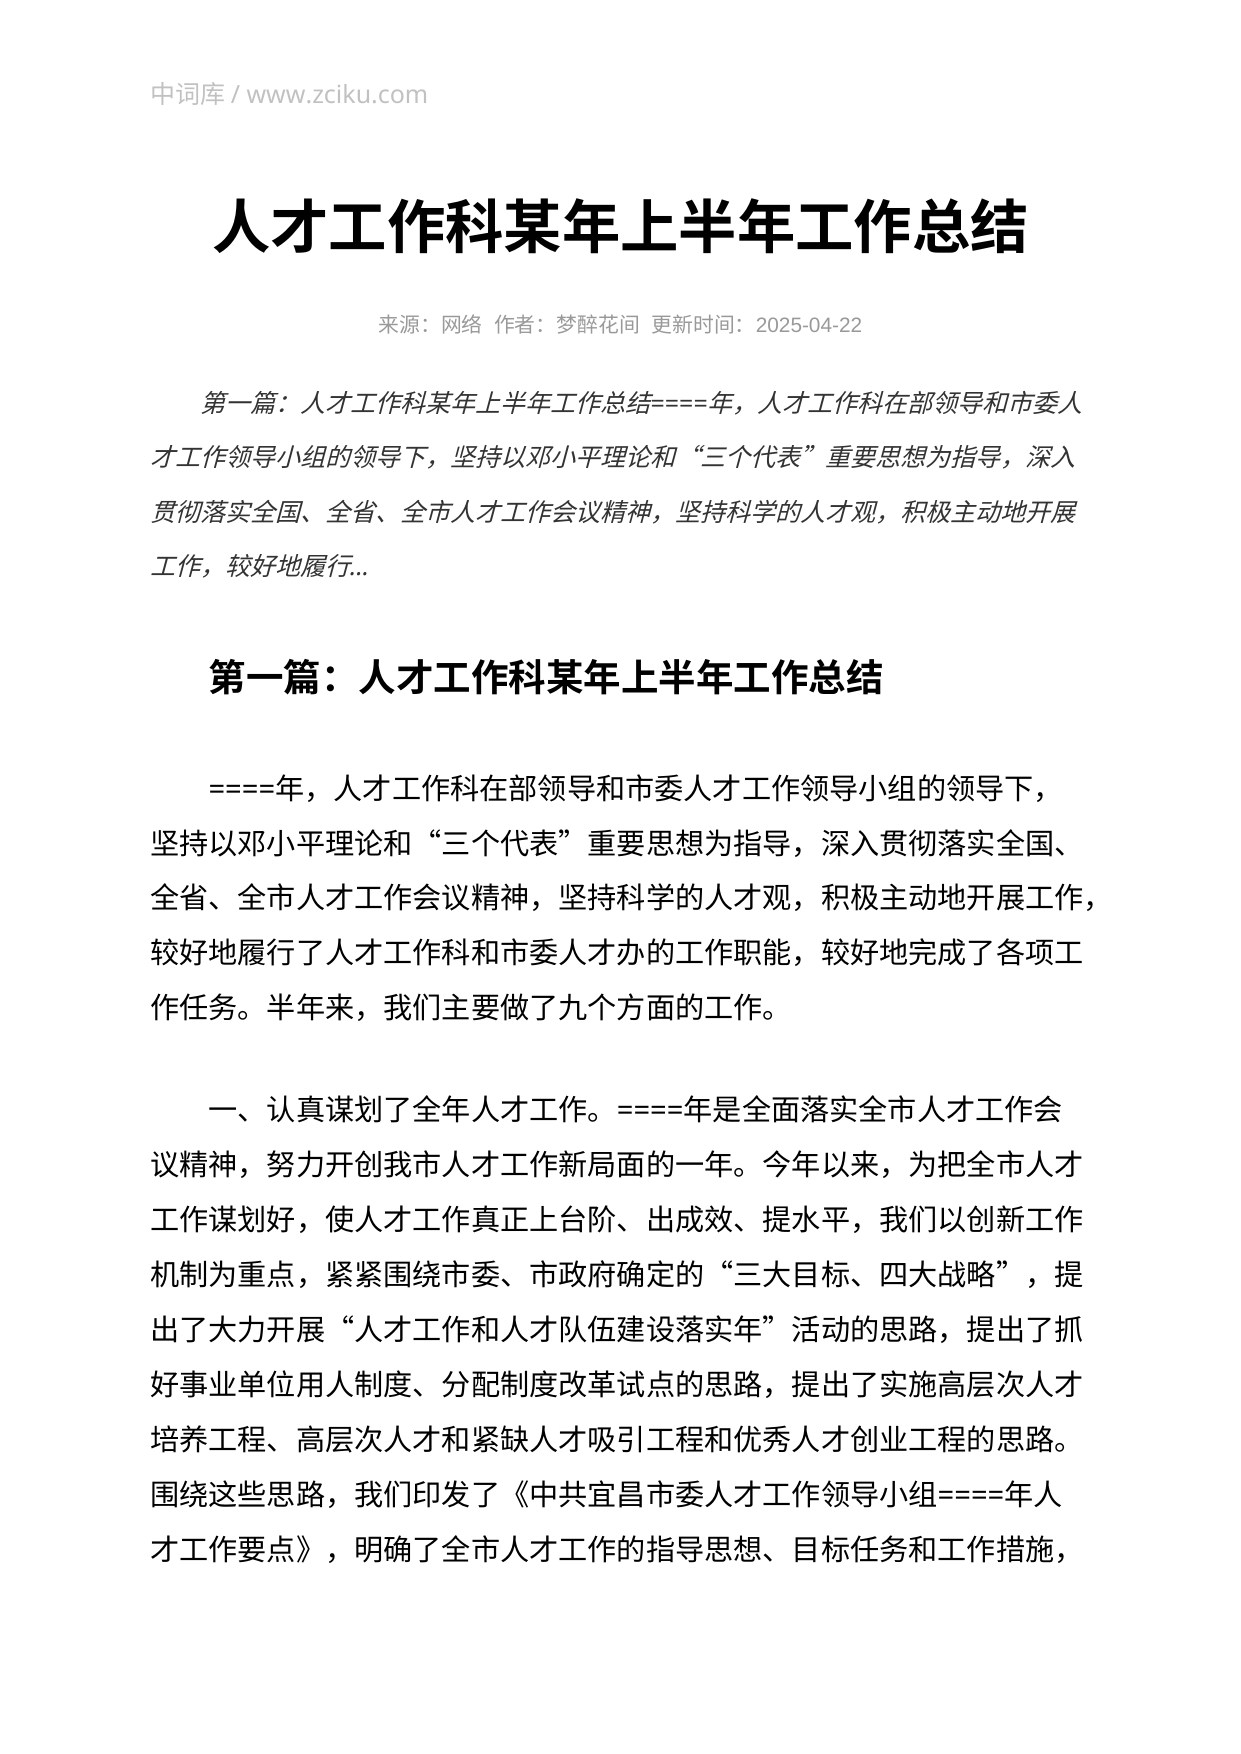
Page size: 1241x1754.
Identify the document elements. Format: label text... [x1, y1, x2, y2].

subtitle 人才工作科某年上半年工作总结 [150, 181, 1090, 266]
text 第一篇：人才工作科某年上半年工作总结 [150, 648, 1090, 702]
text ====年，人才工作科在部领导和市委人才工作领导小组的领导下，坚持以邓小平理论和“三个代表”重要思想为指导，深入贯彻落实全国、全省、全市人才工作会议精神，坚持科学的人才观，积极主动地开展工作，较好地履行了人才工作科和市委人才办的工作职能，较好地完成了各项工作任务。半年来，我们主要做了九个方面的工作。 [150, 765, 1090, 1027]
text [150, 1087, 1090, 1568]
text 第一篇：人才工作科某年上半年工作总结====年，人才工作科在部领导和市委人才工作领导小组的领导下，坚持以邓小平理论和“三个代表”重要思想为指导，深入贯彻落实全国、全省、全市人才工作会议精神，坚持科学的人才观，积极主动地开展工作，较好地履行... [150, 383, 1090, 583]
text 来源：网络 作者：梦醉花间 更新时间：2025-04-22 [150, 313, 1090, 337]
